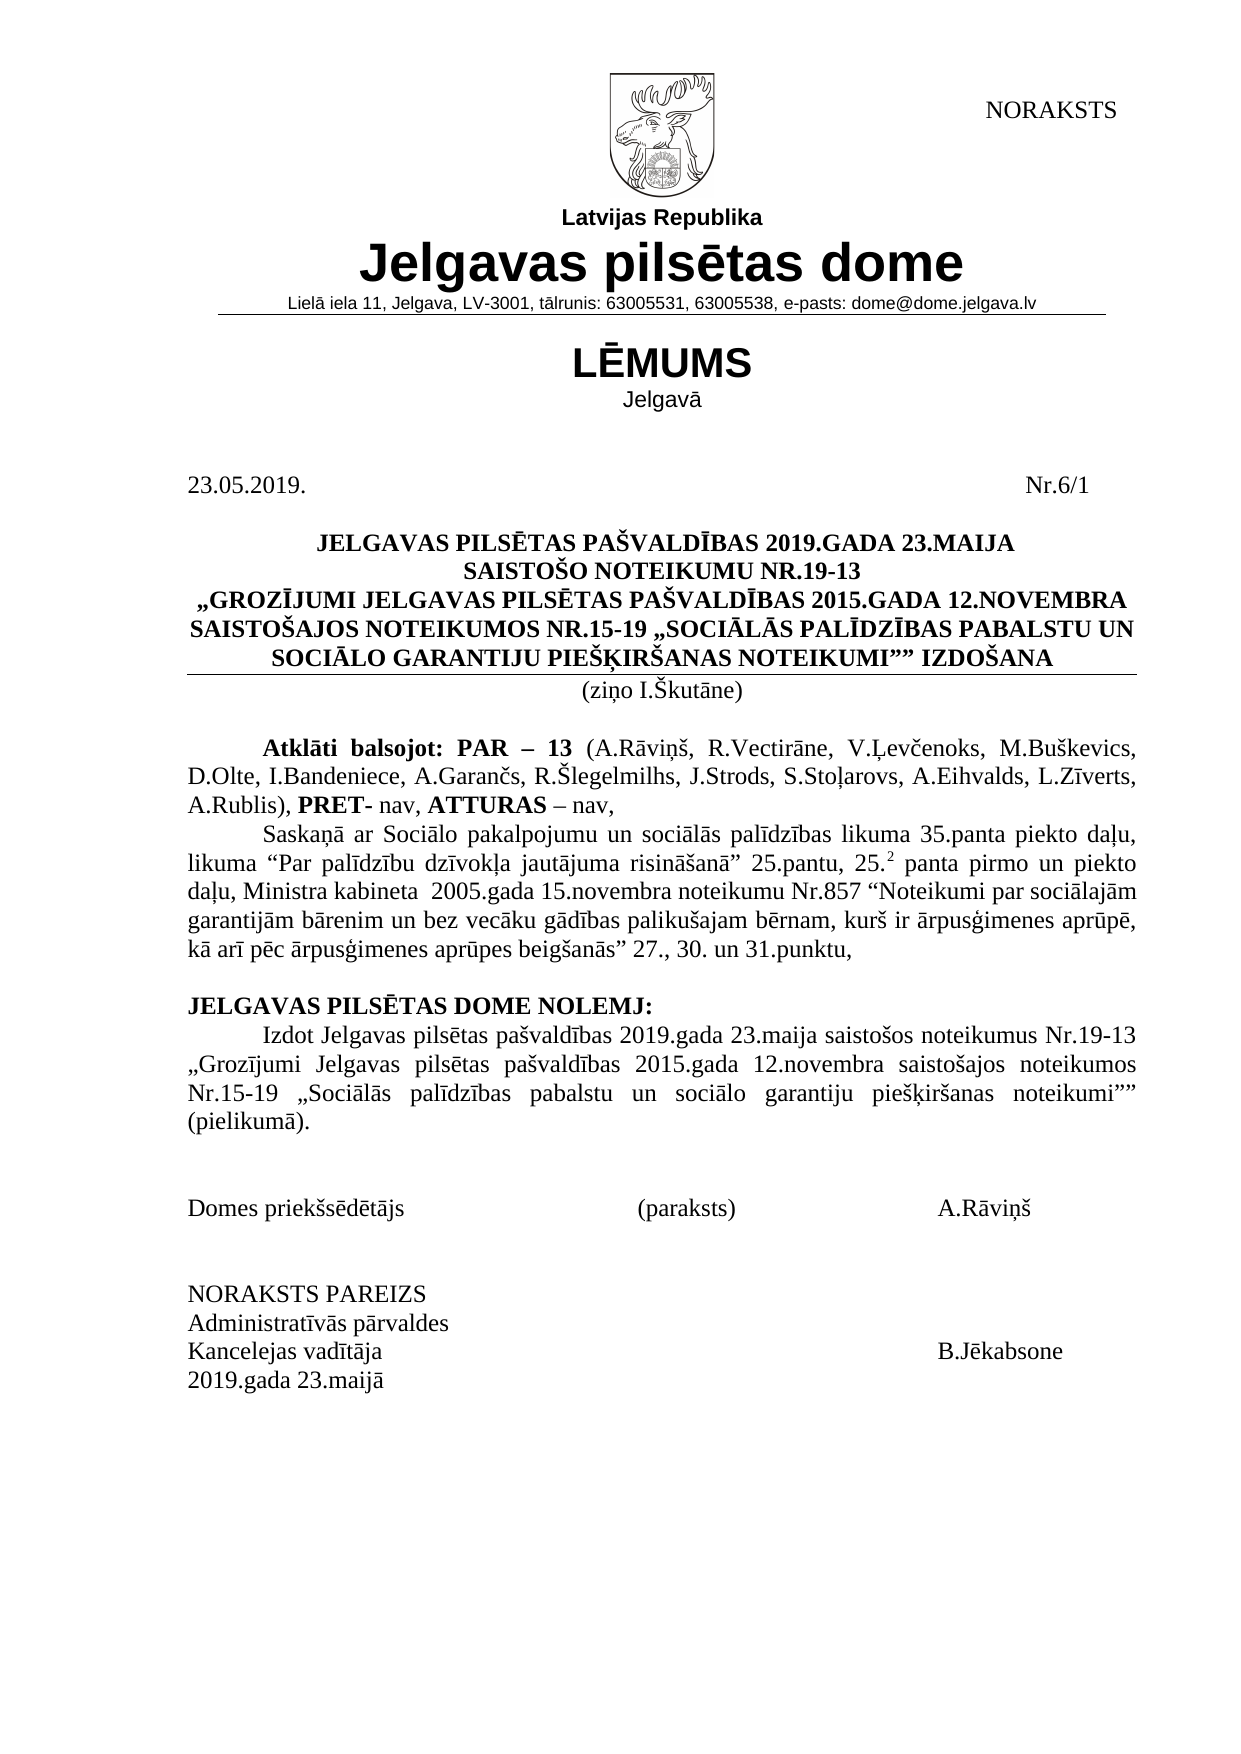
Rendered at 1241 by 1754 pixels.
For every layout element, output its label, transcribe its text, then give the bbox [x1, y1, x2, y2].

text JELGAVAS PILSĒTAS DOME NOLEMJ: [187, 991, 1137, 1020]
text NORAKSTS PAREIZS [187, 1279, 1137, 1308]
text Administratīvās pārvaldes [187, 1308, 1137, 1336]
text Izdot Jelgavas pilsētas pašvaldības 2019.gada 23.maija saistošos noteikumus Nr.19-13 „Grozījumi Jelgavas pilsētas pašvaldības 2015.gada 12.novembra saistošajos noteikumos Nr.15-19 „Sociālās palīdzības pabalstu un sociālo garantiju piešķiršanas noteikumi”” (pielikumā). [187, 1020, 1137, 1135]
picture [609, 73, 715, 198]
subtitle JELGAVAS PILSĒTAS PAŠVALDĪBAS 2019.GADA 23.MAIJA [187, 528, 1137, 556]
subtitle „GROZĪJUMI JELGAVAS PILSĒTAS PAŠVALDĪBAS 2015.GADA 12.NOVEMBRA SAISTOŠAJOS NOTEIKUMOS NR.15-19 „SOCIĀLĀS PALĪDZĪBAS PABALSTU UN SOCIĀLO GARANTIJU PIEŠĶIRŠANAS NOTEIKUMI”” IZDOŠANA [187, 585, 1137, 674]
text (ziņo I.Škutāne) [187, 675, 1137, 704]
subtitle SAISTOŠO NOTEIKUMU NR.19-13 [187, 556, 1137, 585]
table_header 23.05.2019. [176, 470, 1014, 499]
text Atklāti balsojot: PAR – 13 (A.Rāviņš, R.Vectirāne, V.Ļevčenoks, M.Buškevics, D.Olte, I.Bandeniece, A.Garančs, R.Šlegelmilhs, J.Strods, S.Stoļarovs, A.Eihvalds, L.Zīverts, A.Rublis), PRET- nav, ATTURAS – nav, [187, 733, 1137, 819]
text Domes priekšsēdētājs (paraksts) A.Rāviņš [187, 1193, 1137, 1221]
text Kancelejas vadītāja B.Jēkabsone [187, 1336, 1137, 1365]
text Saskaņā ar Sociālo pakalpojumu un sociālās palīdzības likuma 35.panta piekto daļu, likuma “Par palīdzību dzīvokļa jautājuma risināšanā” 25.pantu, 25.2 panta pirmo un piekto daļu, Ministra kabineta 2005.gada 15.novembra noteikumu Nr.857 “Noteikumi par sociālajām garantijām bārenim un bez vecāku gādības palikušajam bērnam, kurš ir ārpusģimenes aprūpē, kā arī pēc ārpusģimenes aprūpes beigšanās” 27., 30. un 31.punktu, [187, 819, 1137, 963]
table_header Nr.6/1 [1014, 470, 1118, 499]
text 2019.gada 23.maijā [187, 1365, 1137, 1394]
